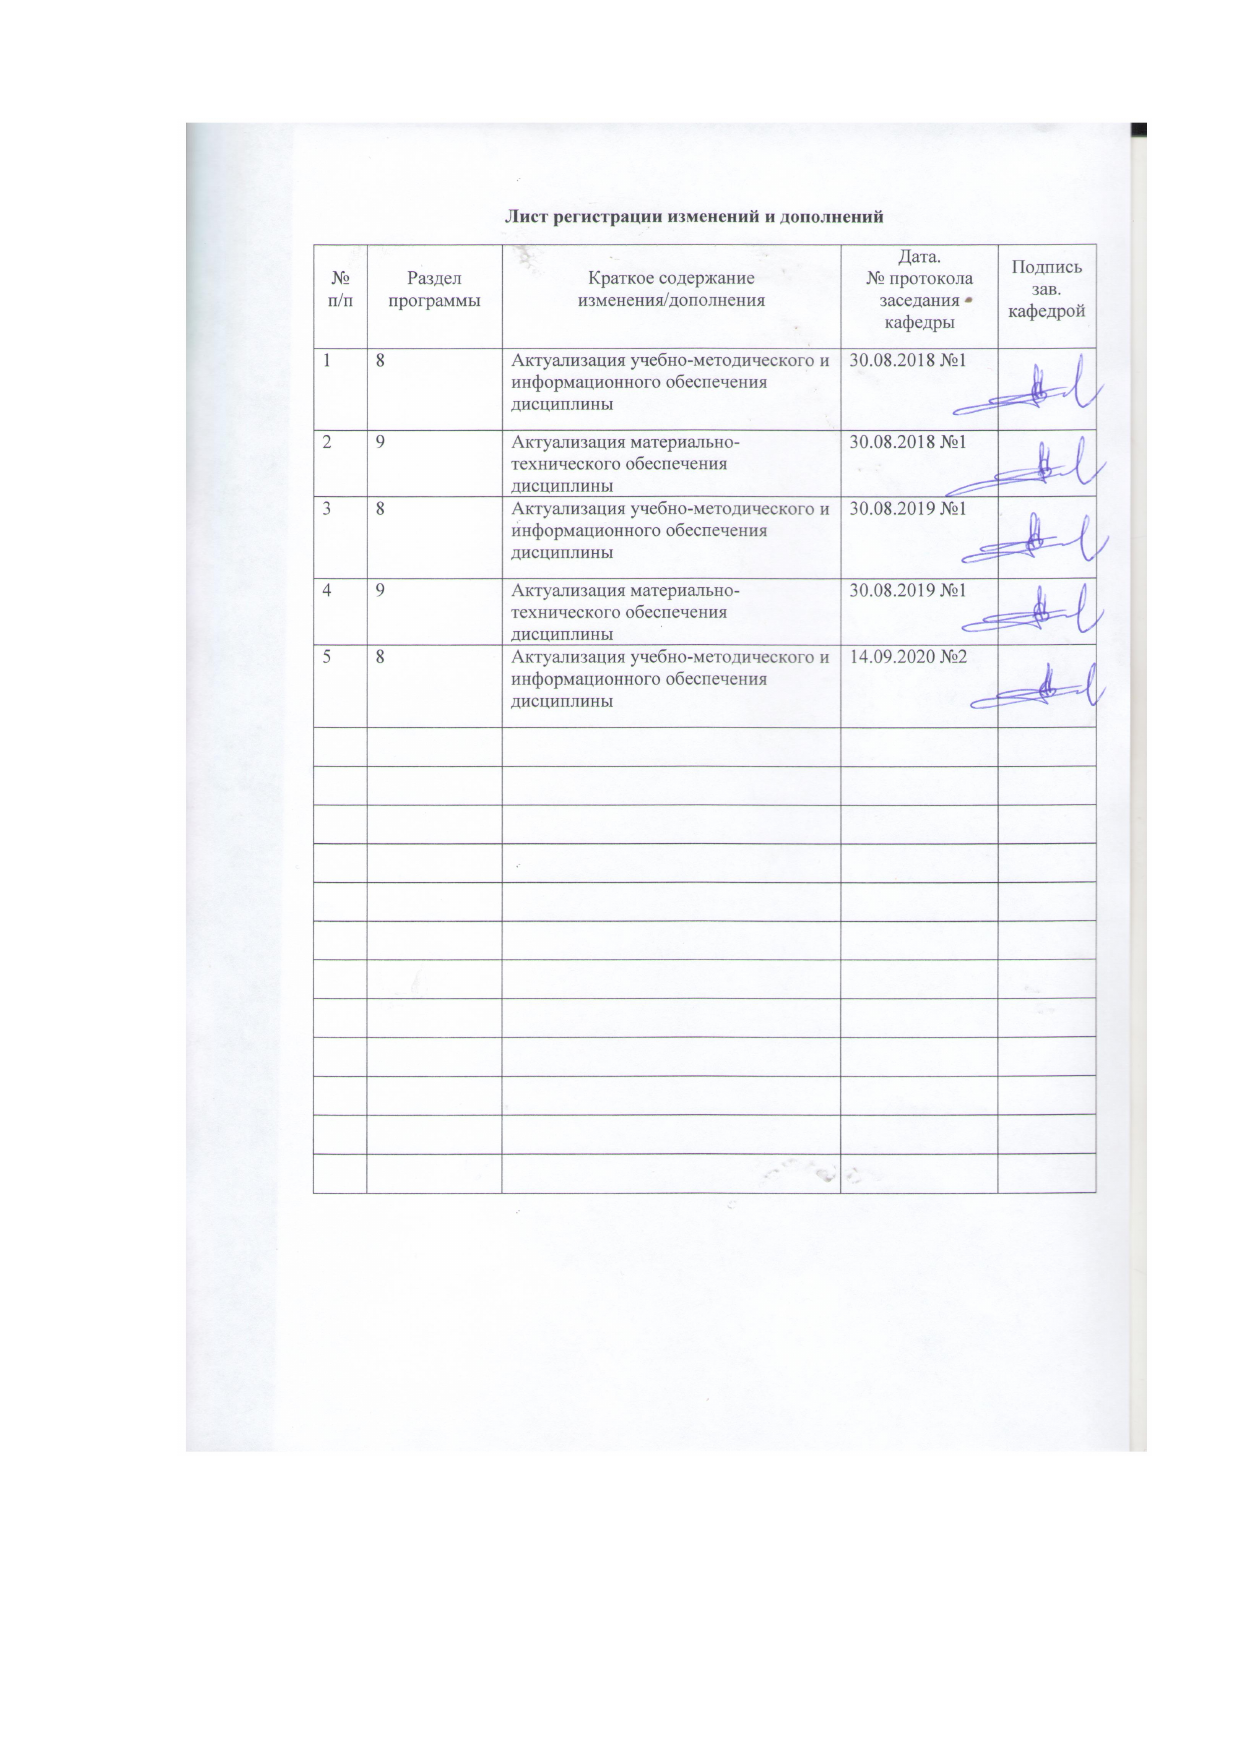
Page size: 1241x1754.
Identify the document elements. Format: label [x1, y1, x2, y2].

picture [177, 118, 1152, 1456]
